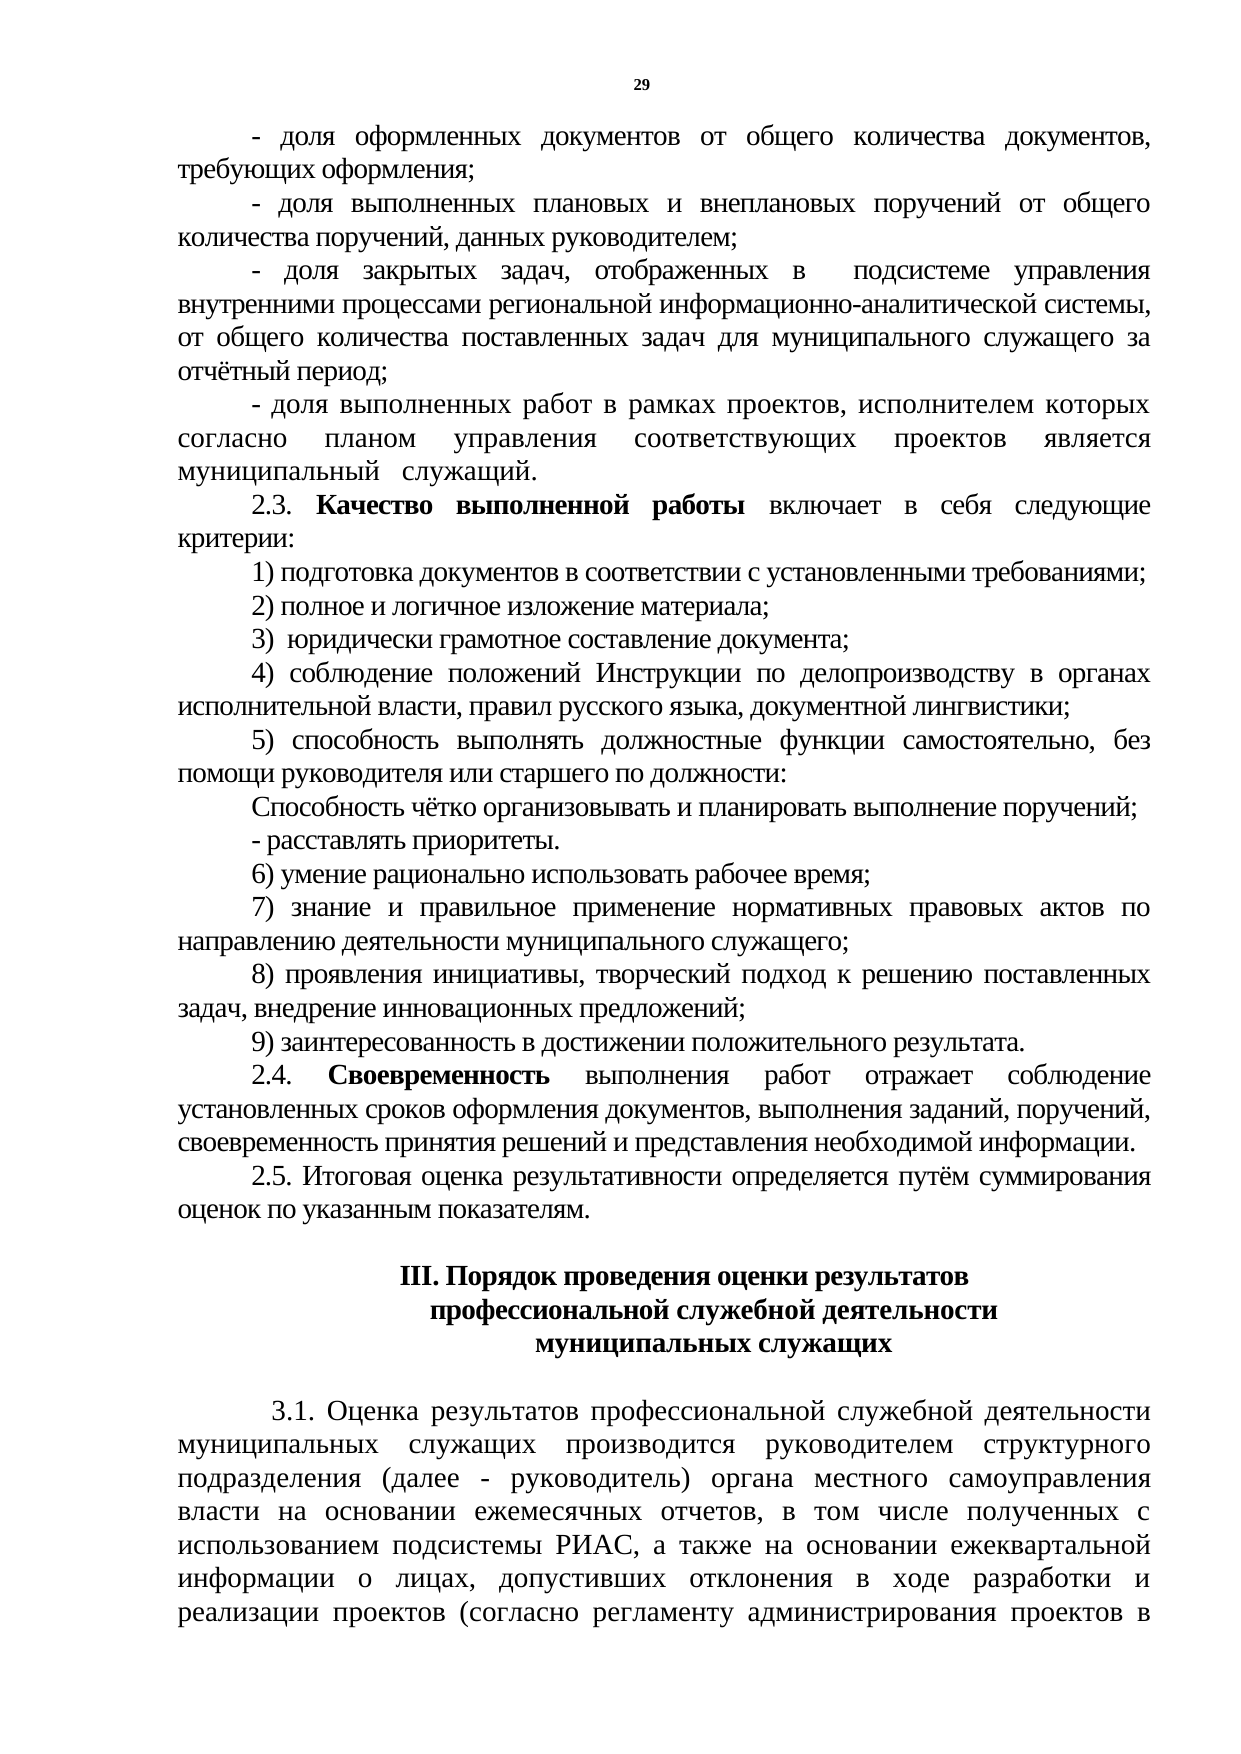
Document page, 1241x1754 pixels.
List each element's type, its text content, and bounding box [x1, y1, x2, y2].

text 2.4. Своевременность выполнения работ отражает соблюдение установленных сроков оформления документов, выполнения заданий, поручений, своевременность принятия решений и представления необходимой информации. [177, 1057, 1152, 1158]
text 5) способность выполнять должностные функции самостоятельно, без помощи руководителя или старшего по должности: [177, 722, 1152, 789]
text 3) юридически грамотное составление документа; [177, 621, 1152, 655]
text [177, 1393, 1152, 1627]
text 8) проявления инициативы, творческий подход к решению поставленных задач, внедрение инновационных предложений; [177, 957, 1152, 1024]
text 2.3. Качество выполненной работы включает в себя следующие критерии: [177, 487, 1152, 554]
text 2) полное и логичное изложение материала; [177, 588, 1152, 621]
text 4) соблюдение положений Инструкции по делопроизводству в органах исполнительной власти, правил русского языка, документной лингвистики; [177, 655, 1152, 722]
text 1) подготовка документов в соответствии с установленными требованиями; [177, 554, 1152, 588]
text Способность чётко организовывать и планировать выполнение поручений; [177, 789, 1152, 822]
text 6) умение рационально использовать рабочее время; [177, 856, 1152, 889]
text 7) знание и правильное применение нормативных правовых актов по направлению деятельности муниципального служащего; [177, 889, 1152, 957]
text - доля закрытых задач, отображенных в подсистеме управления внутренними процессами региональной информационно-аналитической системы, от общего количества поставленных задач для муниципального служащего за отчётный период; [177, 252, 1152, 386]
text - расставлять приоритеты. [177, 822, 1152, 856]
text 9) заинтересованность в достижении положительного результата. [177, 1024, 1152, 1057]
text 2.5. Итоговая оценка результативности определяется путём суммирования оценок по указанным показателям. [177, 1158, 1152, 1225]
text - доля оформленных документов от общего количества документов, требующих оформления; [177, 118, 1152, 185]
text III. Порядок проведения оценки результатов профессиональной служебной деятельности муниципальных служащих [321, 1258, 1048, 1359]
text - доля выполненных плановых и внеплановых поручений от общего количества поручений, данных руководителем; [177, 185, 1152, 252]
text - доля выполненных работ в рамках проектов, исполнителем которых согласно планом управления соответствующих проектов является муниципальный служащий. [177, 386, 1152, 487]
